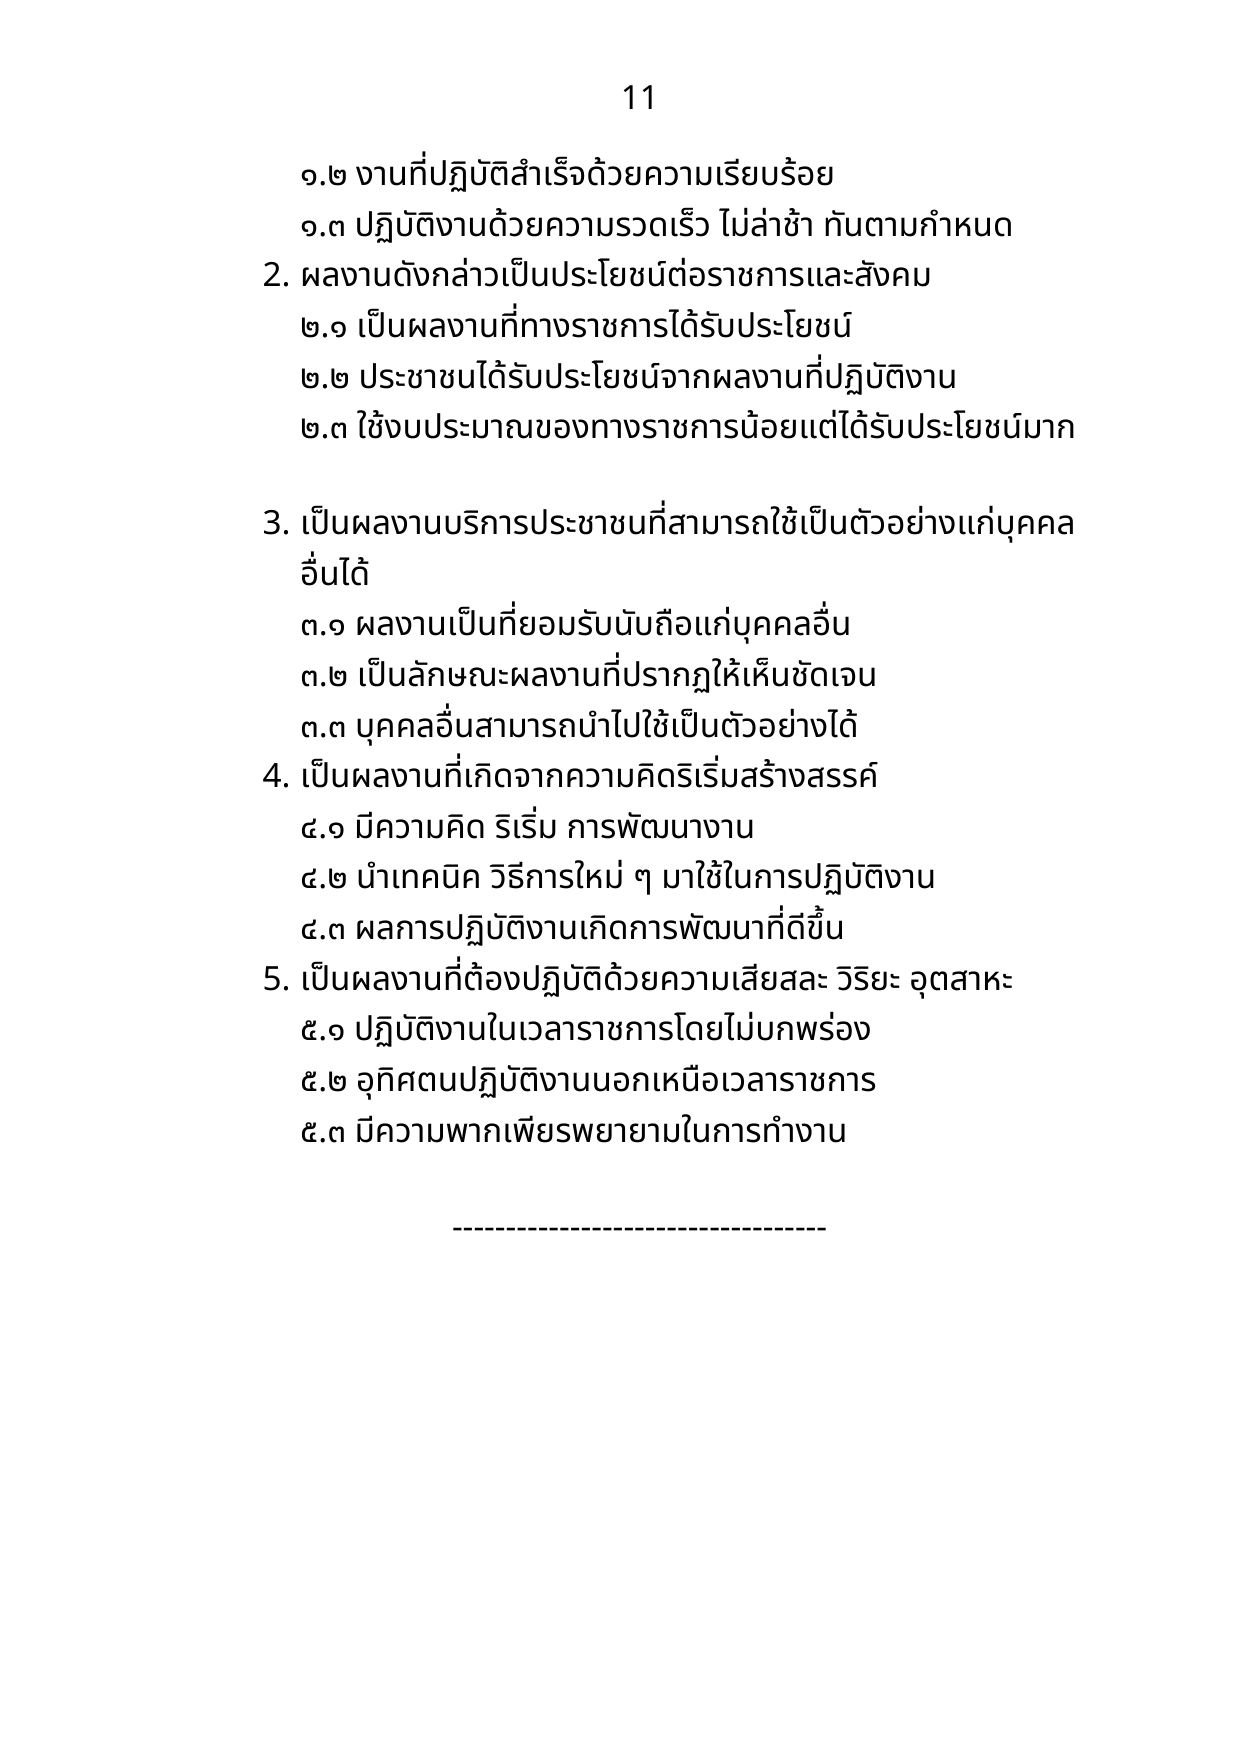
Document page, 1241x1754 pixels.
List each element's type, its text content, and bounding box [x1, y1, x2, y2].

text ๓.๒ เป็นลักษณะผลงานที่ปรากฏให้เห็นชัดเจน [300, 651, 1095, 701]
text ๔.๒ นำเทคนิค วิธีการใหม่ ๆ มาใช้ในการปฏิบัติงาน [300, 853, 1095, 904]
list เป็นผลงานที่ต้องปฏิบัติด้วยความเสียสละ วิริยะ อุตสาหะ [262, 954, 1095, 1005]
text ๒.๒ ประชาชนได้รับประโยชน์จากผลงานที่ปฏิบัติงาน [300, 352, 1095, 403]
text ----------------------------------- [150, 1202, 1129, 1248]
text ๑.๓ ปฏิบัติงานด้วยความรวดเร็ว ไม่ล่าช้า ทันตามกำหนด [300, 201, 1095, 251]
list เป็นผลงานที่เกิดจากความคิดริเริ่มสร้างสรรค์ [262, 752, 1095, 803]
text ๒.๓ ใช้งบประมาณของทางราชการน้อยแต่ได้รับประโยชน์มาก [300, 403, 1095, 454]
text ๔.๓ ผลการปฏิบัติงานเกิดการพัฒนาที่ดีขึ้น [300, 904, 1095, 954]
text ๔.๑ มีความคิด ริเริ่ม การพัฒนางาน [300, 803, 1095, 853]
text ๕.๓ มีความพากเพียรพยายามในการทำงาน [300, 1106, 1095, 1157]
text ๓.๑ ผลงานเป็นที่ยอมรับนับถือแก่บุคคลอื่น [300, 600, 1095, 651]
list ผลงานดังกล่าวเป็นประโยชน์ต่อราชการและสังคม [262, 251, 1095, 302]
text ๕.๒ อุทิศตนปฏิบัติงานนอกเหนือเวลาราชการ [300, 1056, 1095, 1106]
text ๕.๑ ปฏิบัติงานในเวลาราชการโดยไม่บกพร่อง [300, 1005, 1095, 1056]
list เป็นผลงานบริการประชาชนที่สามารถใช้เป็นตัวอย่างแก่บุคคลอื่นได้ [262, 499, 1095, 600]
text ๒.๑ เป็นผลงานที่ทางราชการได้รับประโยชน์ [300, 302, 1095, 352]
text ๓.๓ บุคคลอื่นสามารถนำไปใช้เป็นตัวอย่างได้ [300, 701, 1095, 752]
text ๑.๒ งานที่ปฏิบัติสำเร็จด้วยความเรียบร้อย [300, 150, 1095, 201]
